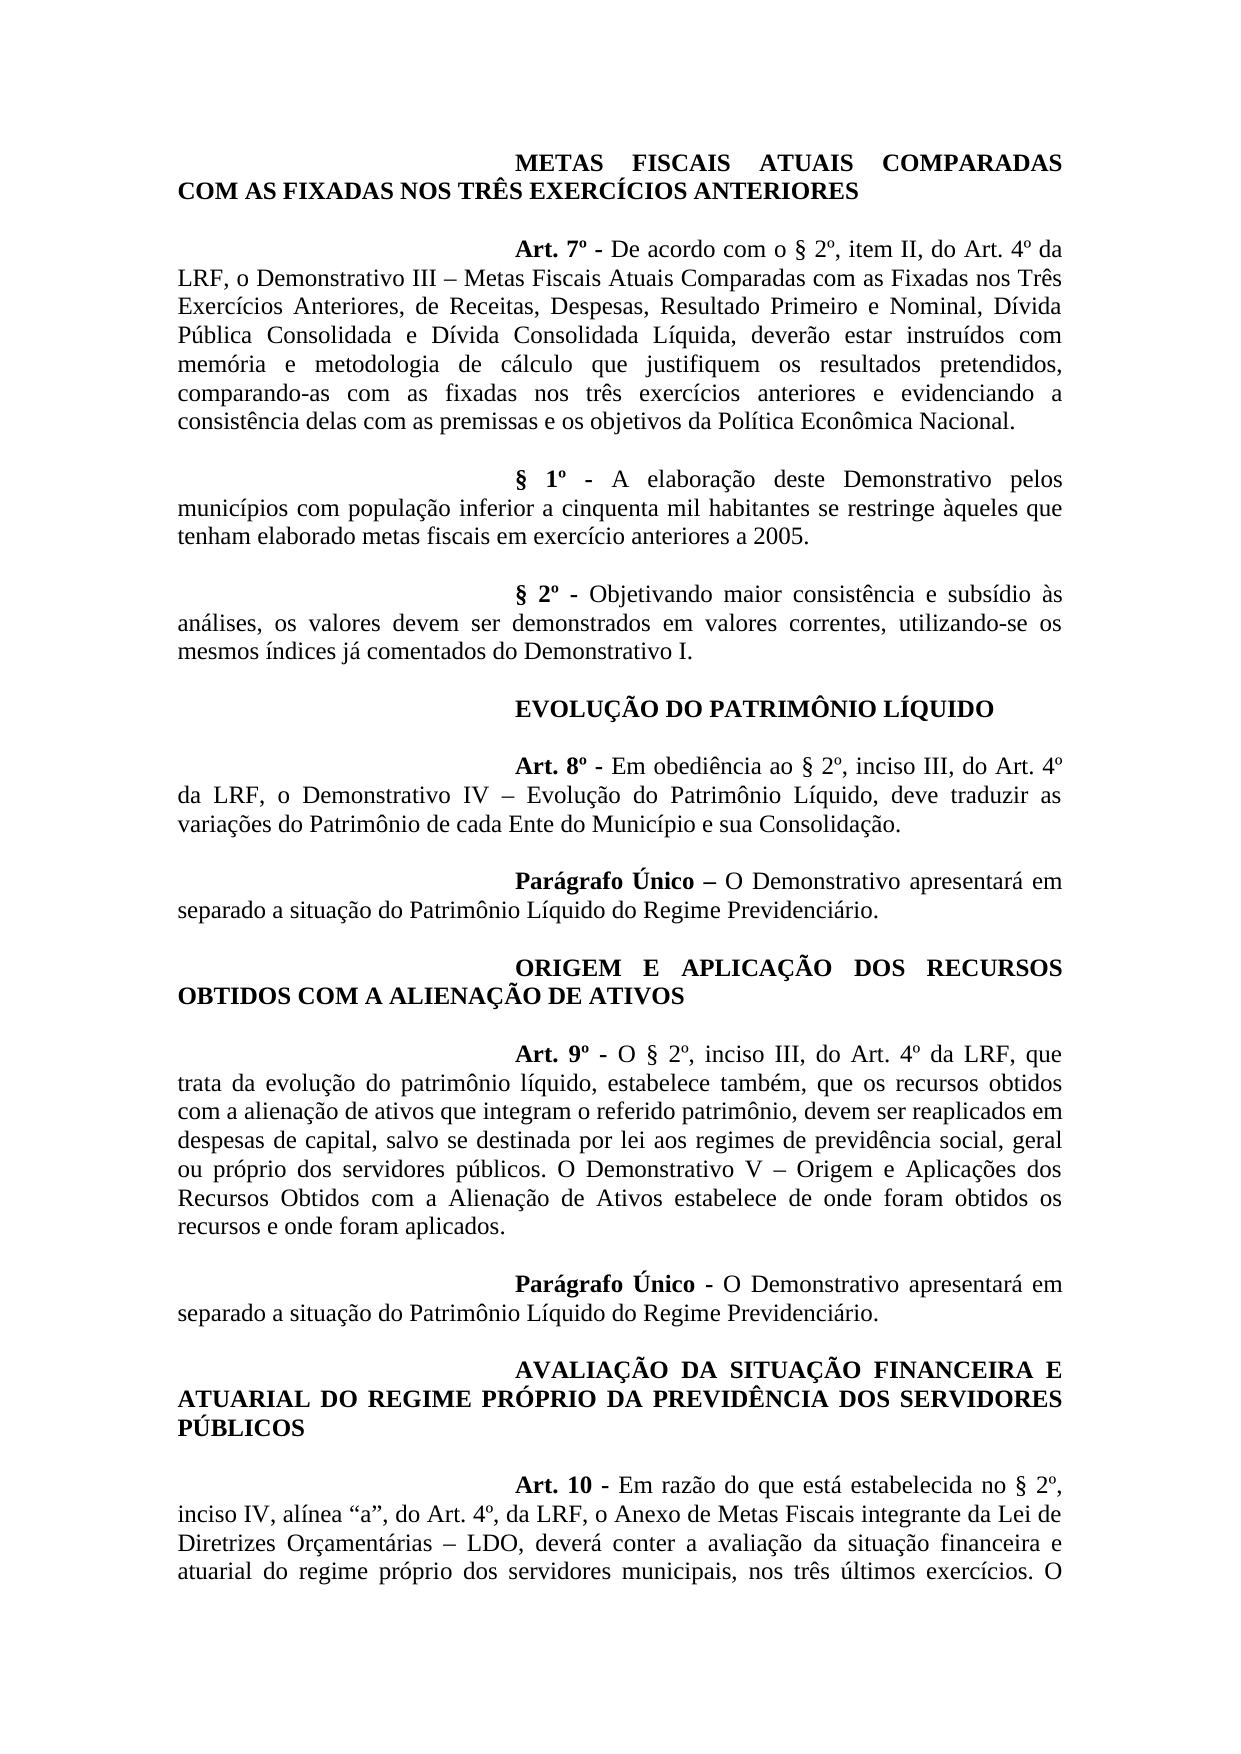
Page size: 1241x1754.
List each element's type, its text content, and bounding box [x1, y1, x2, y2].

text ORIGEM E APLICAÇÃO DOS RECURSOS OBTIDOS COM A ALIENAÇÃO DE ATIVOS [177, 953, 1063, 1010]
text EVOLUÇÃO DO PATRIMÔNIO LÍQUIDO [177, 694, 1063, 723]
text Parágrafo Único – O Demonstrativo apresentará em separado a situação do Patrimônio Líquido do Regime Previdenciário. [177, 866, 1063, 924]
text Art. 9º - O § 2º, inciso III, do Art. 4º da LRF, que trata da evolução do patrimônio líquido, estabelece também, que os recursos obtidos com a alienação de ativos que integram o referido patrimônio, devem ser reaplicados em despesas de capital, salvo se destinada por lei aos regimes de previdência social, geral ou próprio dos servidores públicos. O Demonstrativo V – Origem e Aplicações dos Recursos Obtidos com a Alienação de Ativos estabelece de onde foram obtidos os recursos e onde foram aplicados. [177, 1039, 1063, 1240]
text Art. 8º - Em obediência ao § 2º, inciso III, do Art. 4º da LRF, o Demonstrativo IV – Evolução do Patrimônio Líquido, deve traduzir as variações do Patrimônio de cada Ente do Município e sua Consolidação. [177, 751, 1063, 838]
text Art. 7º - De acordo com o § 2º, item II, do Art. 4º da LRF, o Demonstrativo III – Metas Fiscais Atuais Comparadas com as Fixadas nos Três Exercícios Anteriores, de Receitas, Despesas, Resultado Primeiro e Nominal, Dívida Pública Consolidada e Dívida Consolidada Líquida, deverão estar instruídos com memória e metodologia de cálculo que justifiquem os resultados pretendidos, comparando-as com as fixadas nos três exercícios anteriores e evidenciando a consistência delas com as premissas e os objetivos da Política Econômica Nacional. [177, 234, 1063, 435]
text § 2º - Objetivando maior consistência e subsídio às análises, os valores devem ser demonstrados em valores correntes, utilizando-se os mesmos índices já comentados do Demonstrativo I. [177, 579, 1063, 665]
text AVALIAÇÃO DA SITUAÇÃO FINANCEIRA E ATUARIAL DO REGIME PRÓPRIO DA PREVIDÊNCIA DOS SERVIDORES PÚBLICOS [177, 1355, 1063, 1441]
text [177, 1470, 1063, 1585]
text Parágrafo Único - O Demonstrativo apresentará em separado a situação do Patrimônio Líquido do Regime Previdenciário. [177, 1269, 1063, 1326]
text METAS FISCAIS ATUAIS COMPARADAS COM AS FIXADAS NOS TRÊS EXERCÍCIOS ANTERIORES [177, 148, 1063, 205]
text § 1º - A elaboração deste Demonstrativo pelos municípios com população inferior a cinquenta mil habitantes se restringe àqueles que tenham elaborado metas fiscais em exercício anteriores a 2005. [177, 464, 1063, 550]
